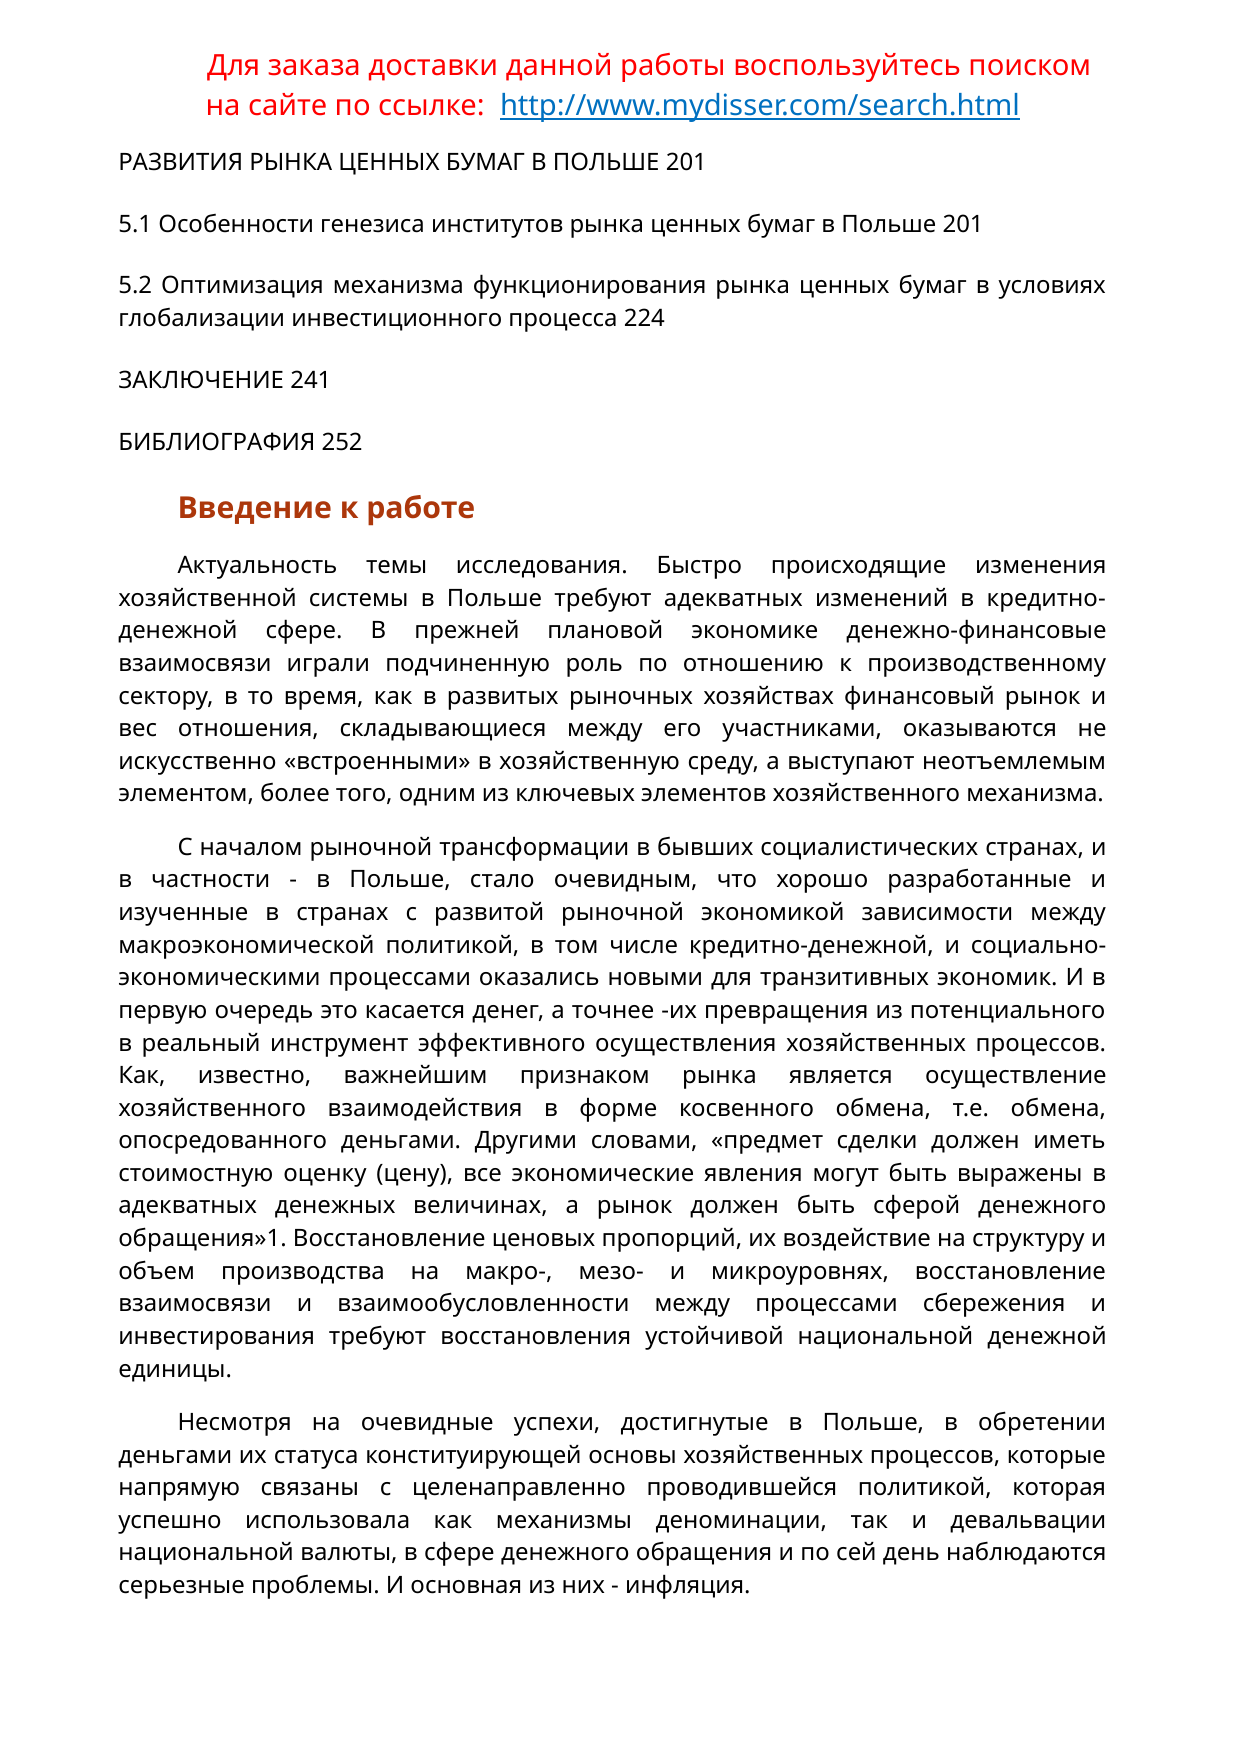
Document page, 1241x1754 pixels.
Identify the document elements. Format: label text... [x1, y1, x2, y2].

text РАЗВИТИЯ РЫНКА ЦЕННЫХ БУМАГ В ПОЛЬШЕ 201 [118, 144, 1107, 177]
text БИБЛИОГРАФИЯ 252 [118, 424, 1107, 457]
text ЗАКЛЮЧЕНИЕ 241 [118, 362, 1107, 395]
text 5.2 Оптимизация механизма функционирования рынка ценных бумаг в условиях глобализации инвестиционного процесса 224 [118, 268, 1107, 333]
text 5.1 Особенности генезиса институтов рынка ценных бумаг в Польше 201 [118, 206, 1107, 239]
